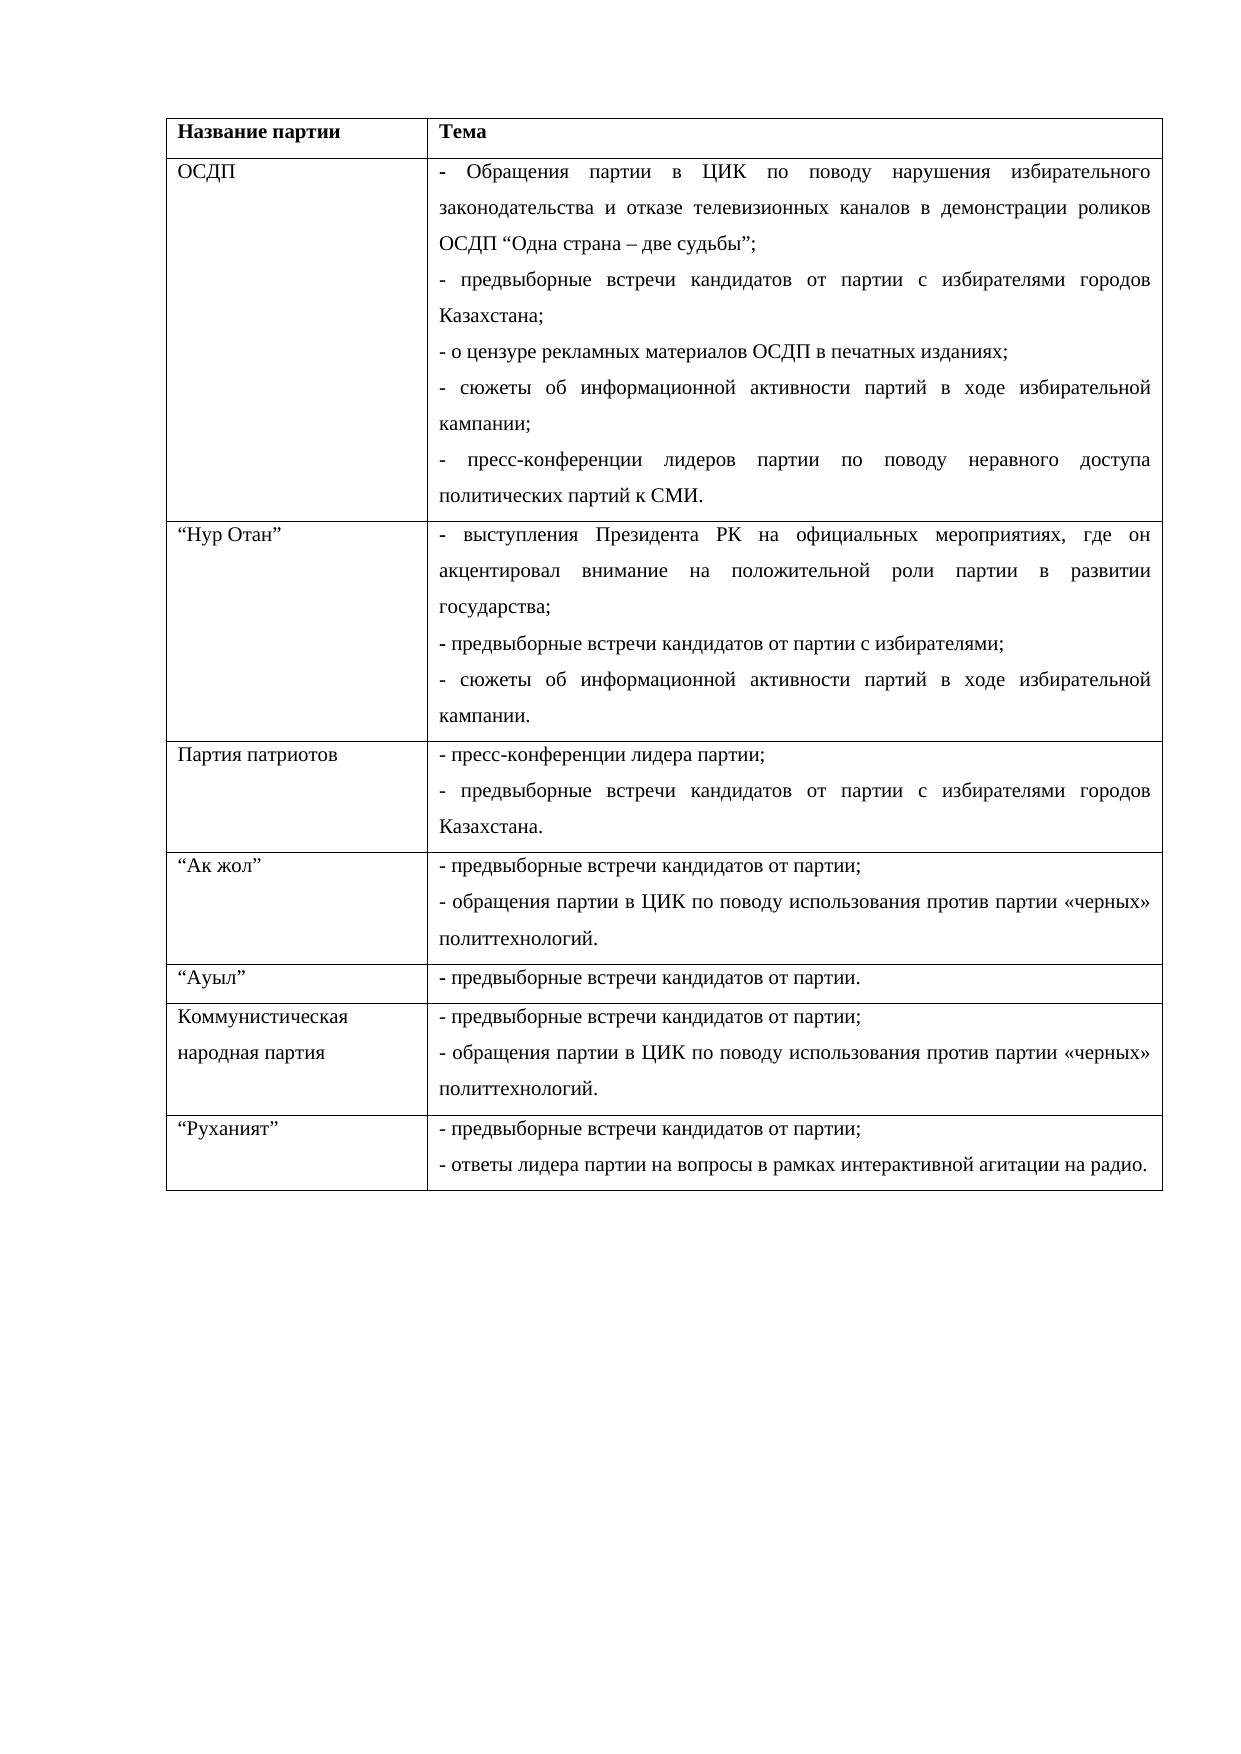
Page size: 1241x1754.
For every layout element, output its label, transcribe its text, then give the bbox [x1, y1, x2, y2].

table_cell “Руханият” [167, 1116, 427, 1190]
table_cell - предвыборные встречи кандидатов от партии; - ответы лидера партии на вопросы в рамках интерактивной агитации на радио. [428, 1116, 1162, 1190]
table_cell - выступления Президента РК на официальных мероприятиях, где он акцентировал внимание на положительной роли партии в развитии государства; - предвыборные встречи кандидатов от партии с избирателями; - сюжеты об информационной активности партий в ходе избирательной кампании. [428, 522, 1162, 741]
table_cell “Ак жол” [167, 853, 427, 964]
table_cell “Нур Отан” [167, 522, 427, 741]
table_cell - предвыборные встречи кандидатов от партии. [428, 965, 1162, 1003]
table_cell - предвыборные встречи кандидатов от партии; - обращения партии в ЦИК по поводу использования против партии «черных» политтехнологий. [428, 1004, 1162, 1114]
table_cell ОСДП [167, 159, 427, 521]
table_cell “Ауыл” [167, 965, 427, 1003]
table_cell Партия патриотов [167, 742, 427, 852]
table_cell - пресс-конференции лидера партии; - предвыборные встречи кандидатов от партии с избирателями городов Казахстана. [428, 742, 1162, 852]
table_header Название партии [167, 119, 427, 157]
table_cell Коммунистическая народная партия [167, 1004, 427, 1114]
table_cell - Обращения партии в ЦИК по поводу нарушения избирательного законодательства и отказе телевизионных каналов в демонстрации роликов ОСДП “Одна страна – две судьбы”; - предвыборные встречи кандидатов от партии с избирателями городов Казахстана; - о цензуре рекламных материалов ОСДП в печатных изданиях; - сюжеты об информационной активности партий в ходе избирательной кампании; - пресс-конференции лидеров партии по поводу неравного доступа политических партий к СМИ. [428, 159, 1162, 521]
table_cell - предвыборные встречи кандидатов от партии; - обращения партии в ЦИК по поводу использования против партии «черных» политтехнологий. [428, 853, 1162, 964]
table_header Тема [428, 119, 1162, 157]
